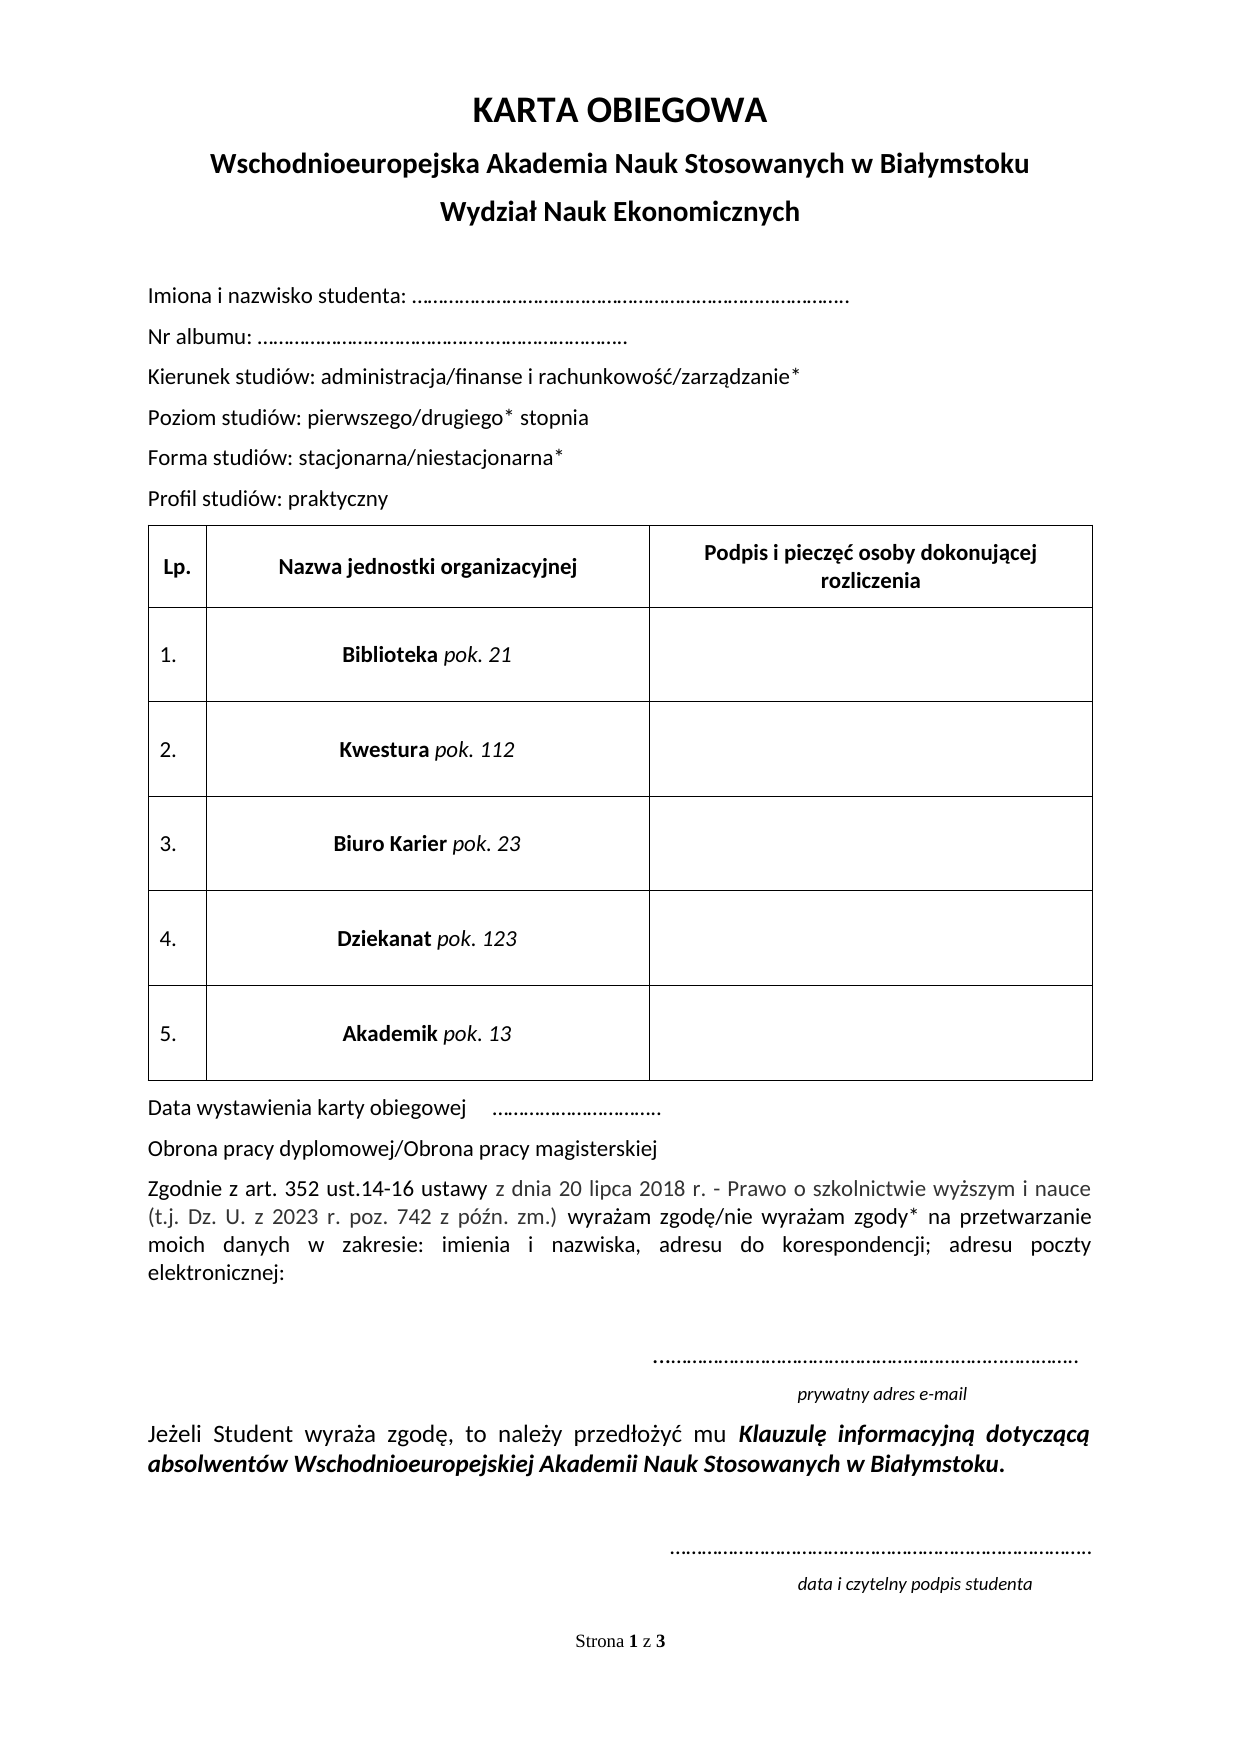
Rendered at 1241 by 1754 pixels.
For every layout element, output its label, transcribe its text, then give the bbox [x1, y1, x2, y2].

table_cell [650, 986, 1092, 1079]
text Zgodnie z art. 352 ust.14-16 ustawy z dnia 20 lipca 2018 r. - Prawo o szkolnictwie wyższym i nauce (t.j. Dz. U. z 2023 r. poz. 742 z późn. zm.) wyrażam zgodę/nie wyrażam zgody* na przetwarzanie moich danych w zakresie: imienia i nazwiska, adresu do korespondencji; adresu poczty elektronicznej: [148, 1202, 1093, 1286]
table_header Nazwa jednostki organizacyjnej [207, 526, 649, 607]
text Obrona pracy dyplomowej/Obrona pracy magisterskiej [148, 1134, 1093, 1162]
text Nr albumu: ……………………………………..…………………….. [148, 322, 1093, 350]
table_cell Biuro Karier pok. 23 [207, 797, 649, 890]
table_cell 4. [149, 891, 206, 985]
table_cell Akademik pok. 13 [207, 986, 649, 1079]
text Profil studiów: praktyczny [148, 484, 1093, 512]
text Poziom studiów: pierwszego/drugiego* stopnia [148, 403, 1093, 431]
table_cell 3. [149, 797, 206, 890]
table_cell Biblioteka pok. 21 [207, 608, 649, 701]
table_cell 1. [149, 608, 206, 701]
table_cell 2. [149, 702, 206, 796]
table_cell Kwestura pok. 112 [207, 702, 649, 796]
text …………………………………………………………………….. [148, 1532, 1093, 1560]
text prywatny adres e-mail [148, 1382, 1093, 1405]
table_cell [650, 608, 1092, 701]
table_header Lp. [149, 526, 206, 607]
text Data wystawienia karty obiegowej ………………………….. [148, 1093, 1093, 1121]
text Wschodnioeuropejska Akademia Nauk Stosowanych w Białymstoku [148, 145, 1093, 180]
table_cell 5. [149, 986, 206, 1079]
table_header Podpis i pieczęć osoby dokonującej rozliczenia [650, 526, 1092, 607]
text Imiona i nazwisko studenta: ……………………………………………………………………….. [148, 281, 1093, 309]
table_cell [650, 797, 1092, 890]
table_cell Dziekanat pok. 123 [207, 891, 649, 985]
text data i czytelny podpis studenta [148, 1572, 1093, 1595]
text Kierunek studiów: administracja/finanse i rachunkowość/zarządzanie* [148, 362, 1093, 391]
text ...……………………………………………………...………….. [148, 1339, 1093, 1370]
table_cell [650, 702, 1092, 796]
text Jeżeli Student wyraża zgodę, to należy przedłożyć mu Klauzulę informacyjną dotyczącą absolwentów Wschodnioeuropejskiej Akademii Nauk Stosowanych w Białymstoku. [148, 1418, 1093, 1479]
text Forma studiów: stacjonarna/niestacjonarna* [148, 443, 1093, 472]
table_cell [650, 891, 1092, 985]
text KARTA OBIEGOWA [148, 86, 1093, 132]
text Wydział Nauk Ekonomicznych [148, 193, 1093, 228]
